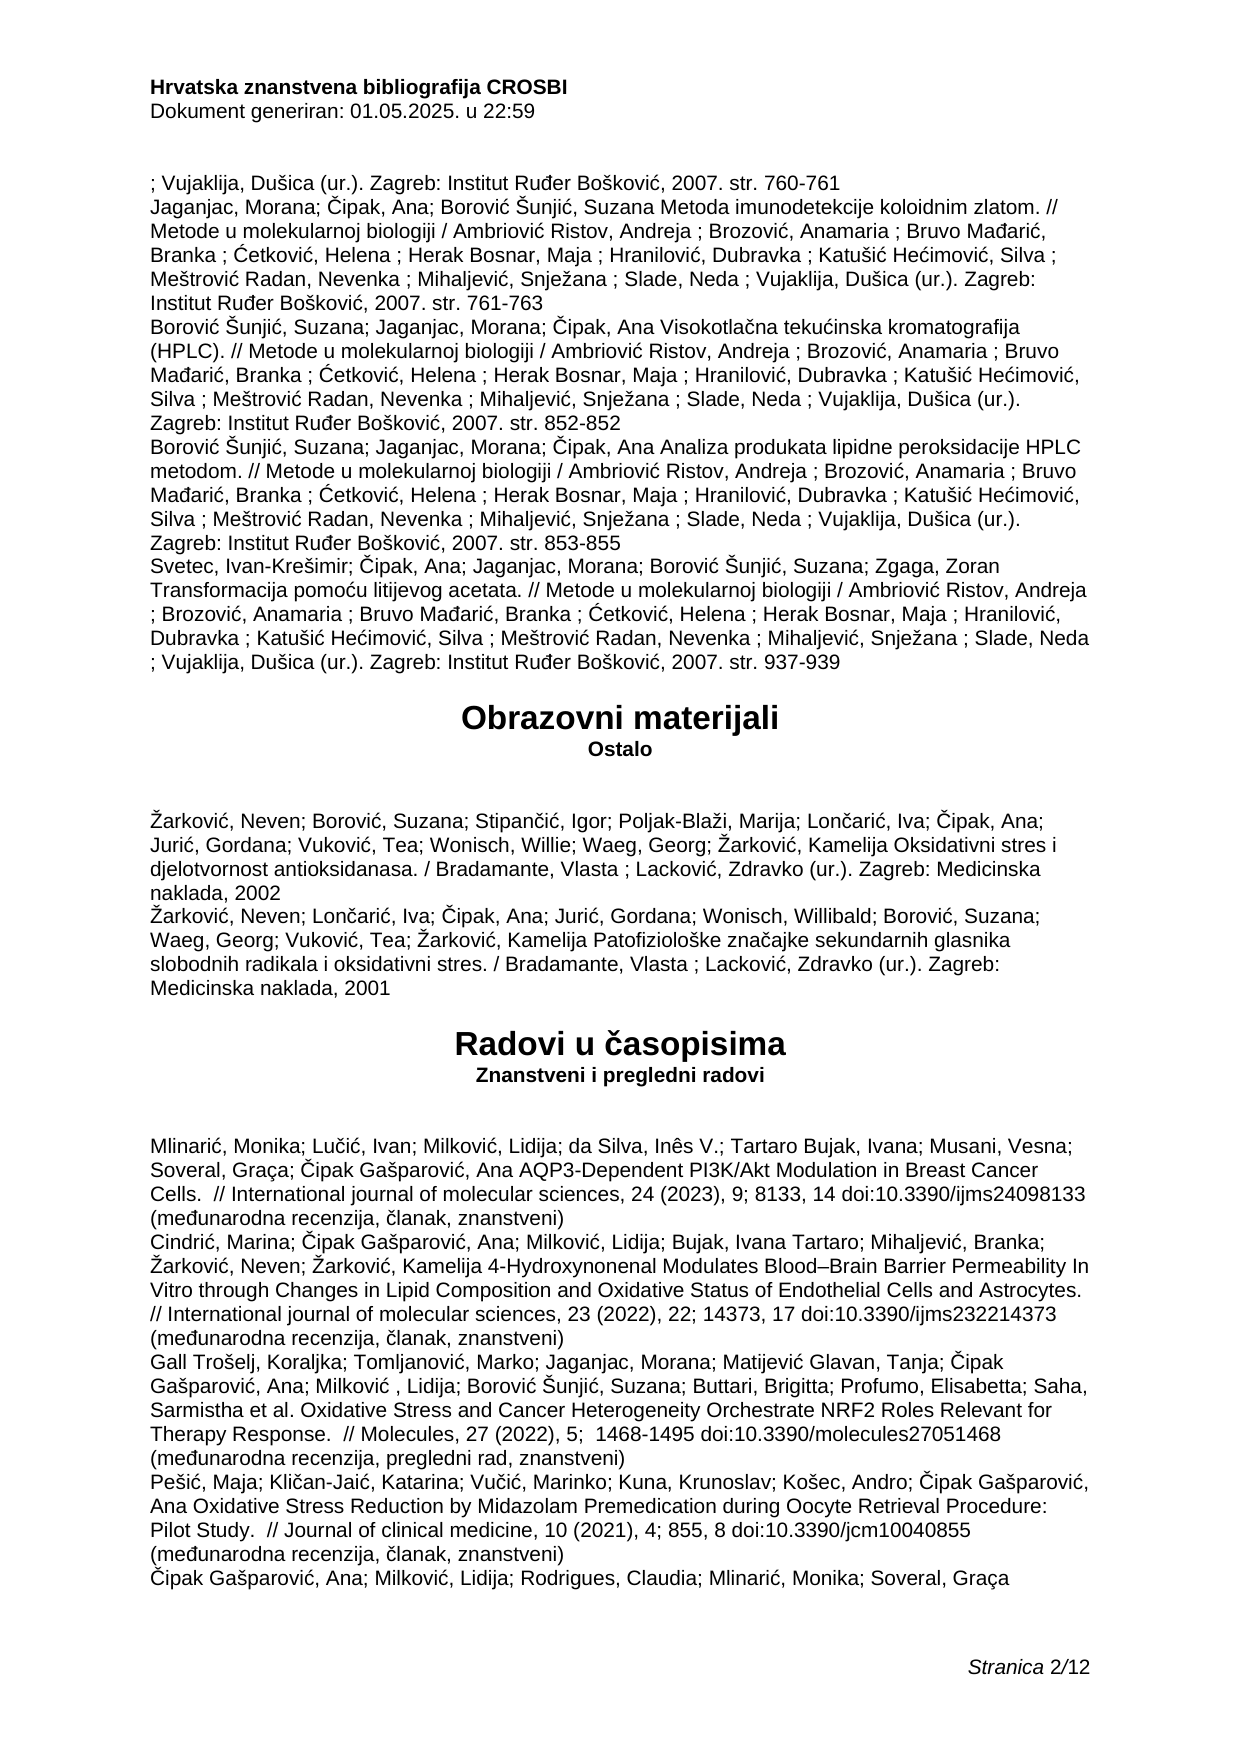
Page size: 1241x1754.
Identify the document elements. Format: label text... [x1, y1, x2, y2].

text Cindrić, Marina; Čipak Gašparović, Ana; Milković, Lidija; Bujak, Ivana Tartaro; Mihaljević, Branka; Žarković, Neven; Žarković, Kamelija [150, 1230, 1090, 1350]
subtitle Ostalo [150, 737, 1090, 761]
subtitle Obrazovni materijali [150, 698, 1090, 737]
text Pešić, Maja; Kličan-Jaić, Katarina; Vučić, Marinko; Kuna, Krunoslav; Košec, Andro; Čipak Gašparović, Ana [150, 1470, 1090, 1566]
text Žarković, Neven; Lončarić, Iva; Čipak, Ana; Jurić, Gordana; Wonisch, Willibald; Borović, Suzana; Waeg, Georg; Vuković, Tea; Žarković, Kamelija [150, 904, 1090, 1000]
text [150, 171, 1090, 195]
text Borović Šunjić, Suzana; Jaganjac, Morana; Čipak, Ana [150, 315, 1090, 434]
text Gall Trošelj, Koraljka; Tomljanović, Marko; Jaganjac, Morana; Matijević Glavan, Tanja; Čipak Gašparović, Ana; Milković , Lidija; Borović Šunjić, Suzana; Buttari, Brigitta; Profumo, Elisabetta; Saha, Sarmistha et al. [150, 1350, 1090, 1470]
subtitle Znanstveni i pregledni radovi [150, 1062, 1090, 1086]
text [150, 1566, 1090, 1589]
text Mlinarić, Monika; Lučić, Ivan; Milković, Lidija; da Silva, Inês V.; Tartaro Bujak, Ivana; Musani, Vesna; Soveral, Graça; Čipak Gašparović, Ana [150, 1134, 1090, 1230]
text Žarković, Neven; Borović, Suzana; Stipančić, Igor; Poljak-Blaži, Marija; Lončarić, Iva; Čipak, Ana; Jurić, Gordana; Vuković, Tea; Wonisch, Willie; Waeg, Georg; Žarković, Kamelija [150, 808, 1090, 904]
text Jaganjac, Morana; Čipak, Ana; Borović Šunjić, Suzana [150, 195, 1090, 315]
subtitle Radovi u časopisima [150, 1024, 1090, 1062]
text Borović Šunjić, Suzana; Jaganjac, Morana; Čipak, Ana [150, 434, 1090, 554]
text Svetec, Ivan-Krešimir; Čipak, Ana; Jaganjac, Morana; Borović Šunjić, Suzana; Zgaga, Zoran [150, 554, 1090, 674]
